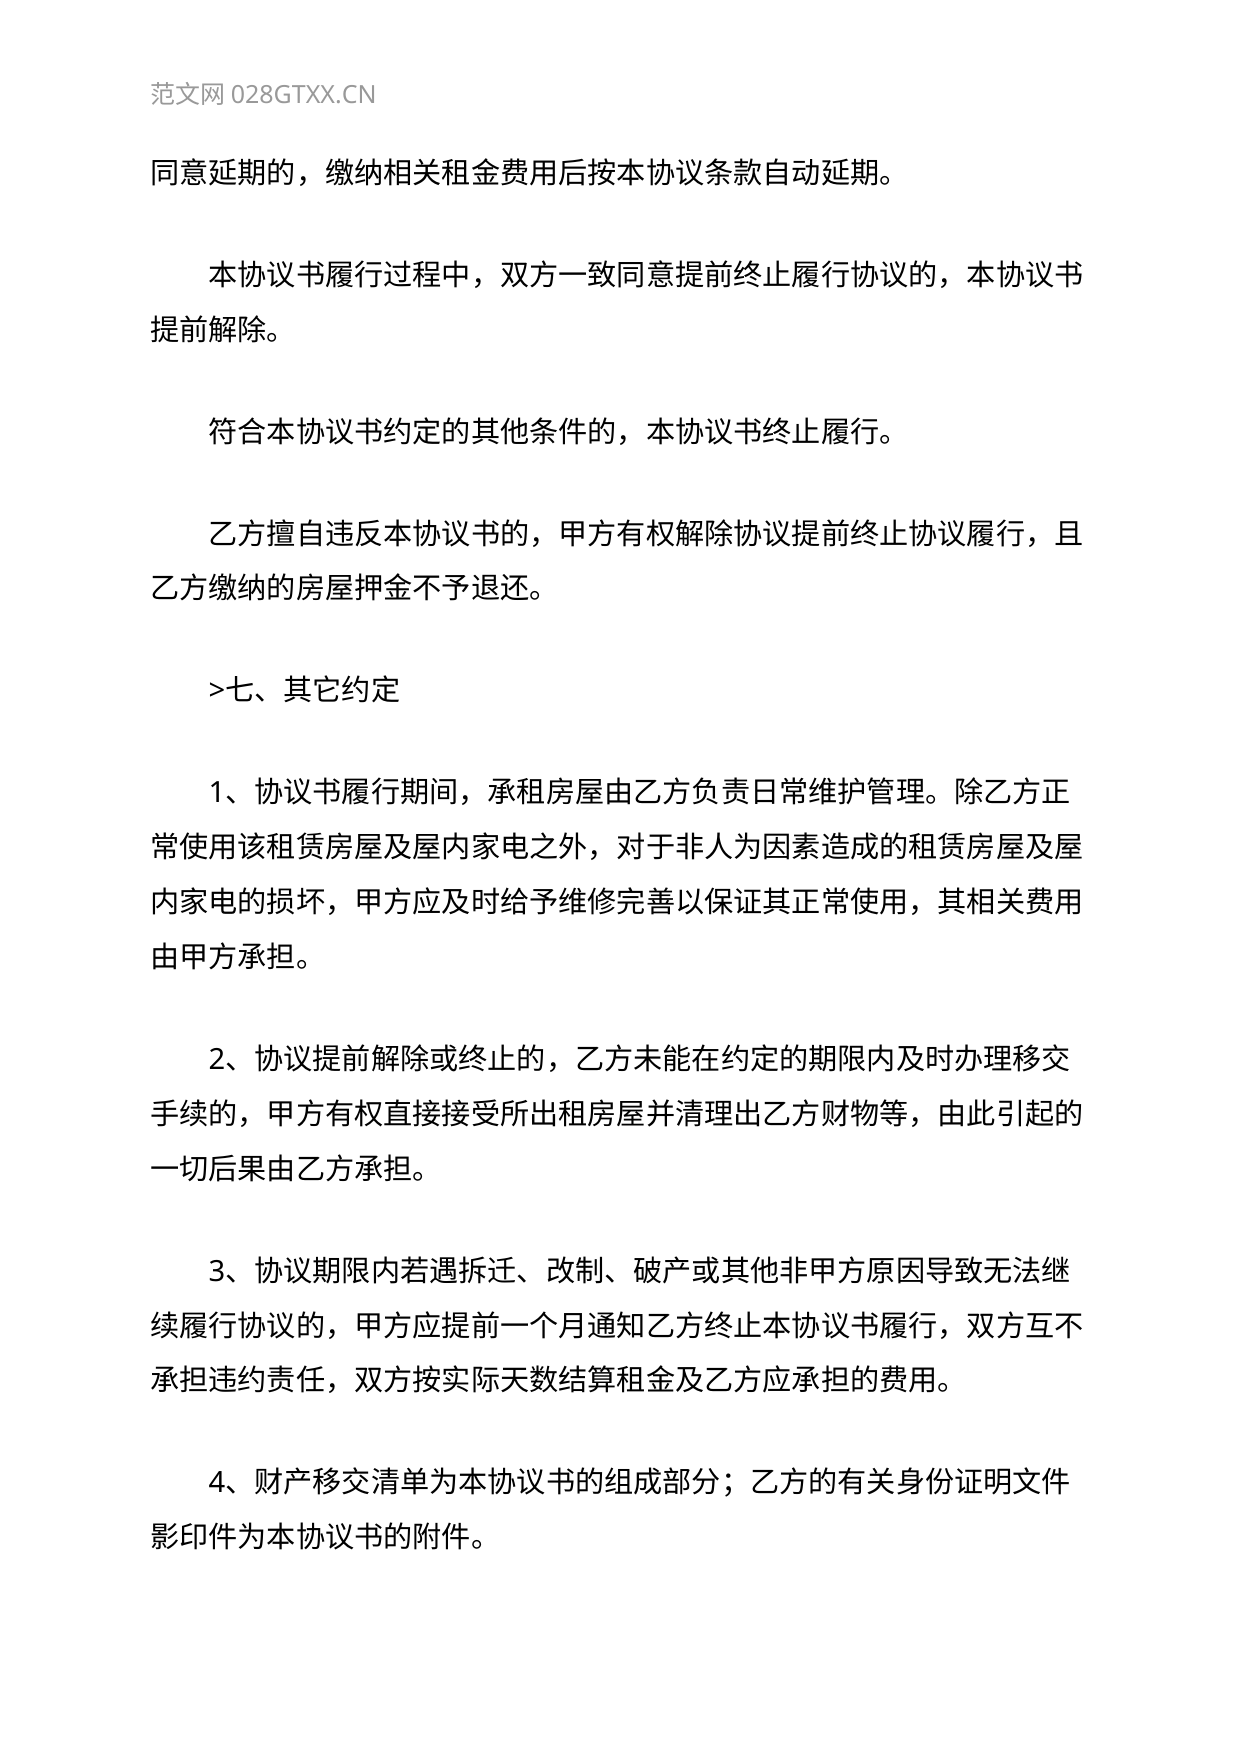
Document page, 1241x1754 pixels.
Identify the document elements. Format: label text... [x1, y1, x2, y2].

text 本协议书履行过程中，双方一致同意提前终止履行协议的，本协议书提前解除。 [150, 252, 1090, 349]
text 4、财产移交清单为本协议书的组成部分；乙方的有关身份证明文件影印件为本协议书的附件。 [150, 1459, 1090, 1556]
text 2、协议提前解除或终止的，乙方未能在约定的期限内及时办理移交手续的，甲方有权直接接受所出租房屋并清理出乙方财物等，由此引起的一切后果由乙方承担。 [150, 1035, 1090, 1188]
text 乙方擅自违反本协议书的，甲方有权解除协议提前终止协议履行，且乙方缴纳的房屋押金不予退还。 [150, 510, 1090, 607]
text 3、协议期限内若遇拆迁、改制、破产或其他非甲方原因导致无法继续履行协议的，甲方应提前一个月通知乙方终止本协议书履行，双方互不承担违约责任，双方按实际天数结算租金及乙方应承担的费用。 [150, 1247, 1090, 1399]
text >七、其它约定 [150, 667, 1090, 709]
text 1、协议书履行期间，承租房屋由乙方负责日常维护管理。除乙方正常使用该租赁房屋及屋内家电之外，对于非人为因素造成的租赁房屋及屋内家电的损坏，甲方应及时给予维修完善以保证其正常使用，其相关费用由甲方承担。 [150, 769, 1090, 976]
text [150, 150, 1090, 192]
text 符合本协议书约定的其他条件的，本协议书终止履行。 [150, 408, 1090, 451]
